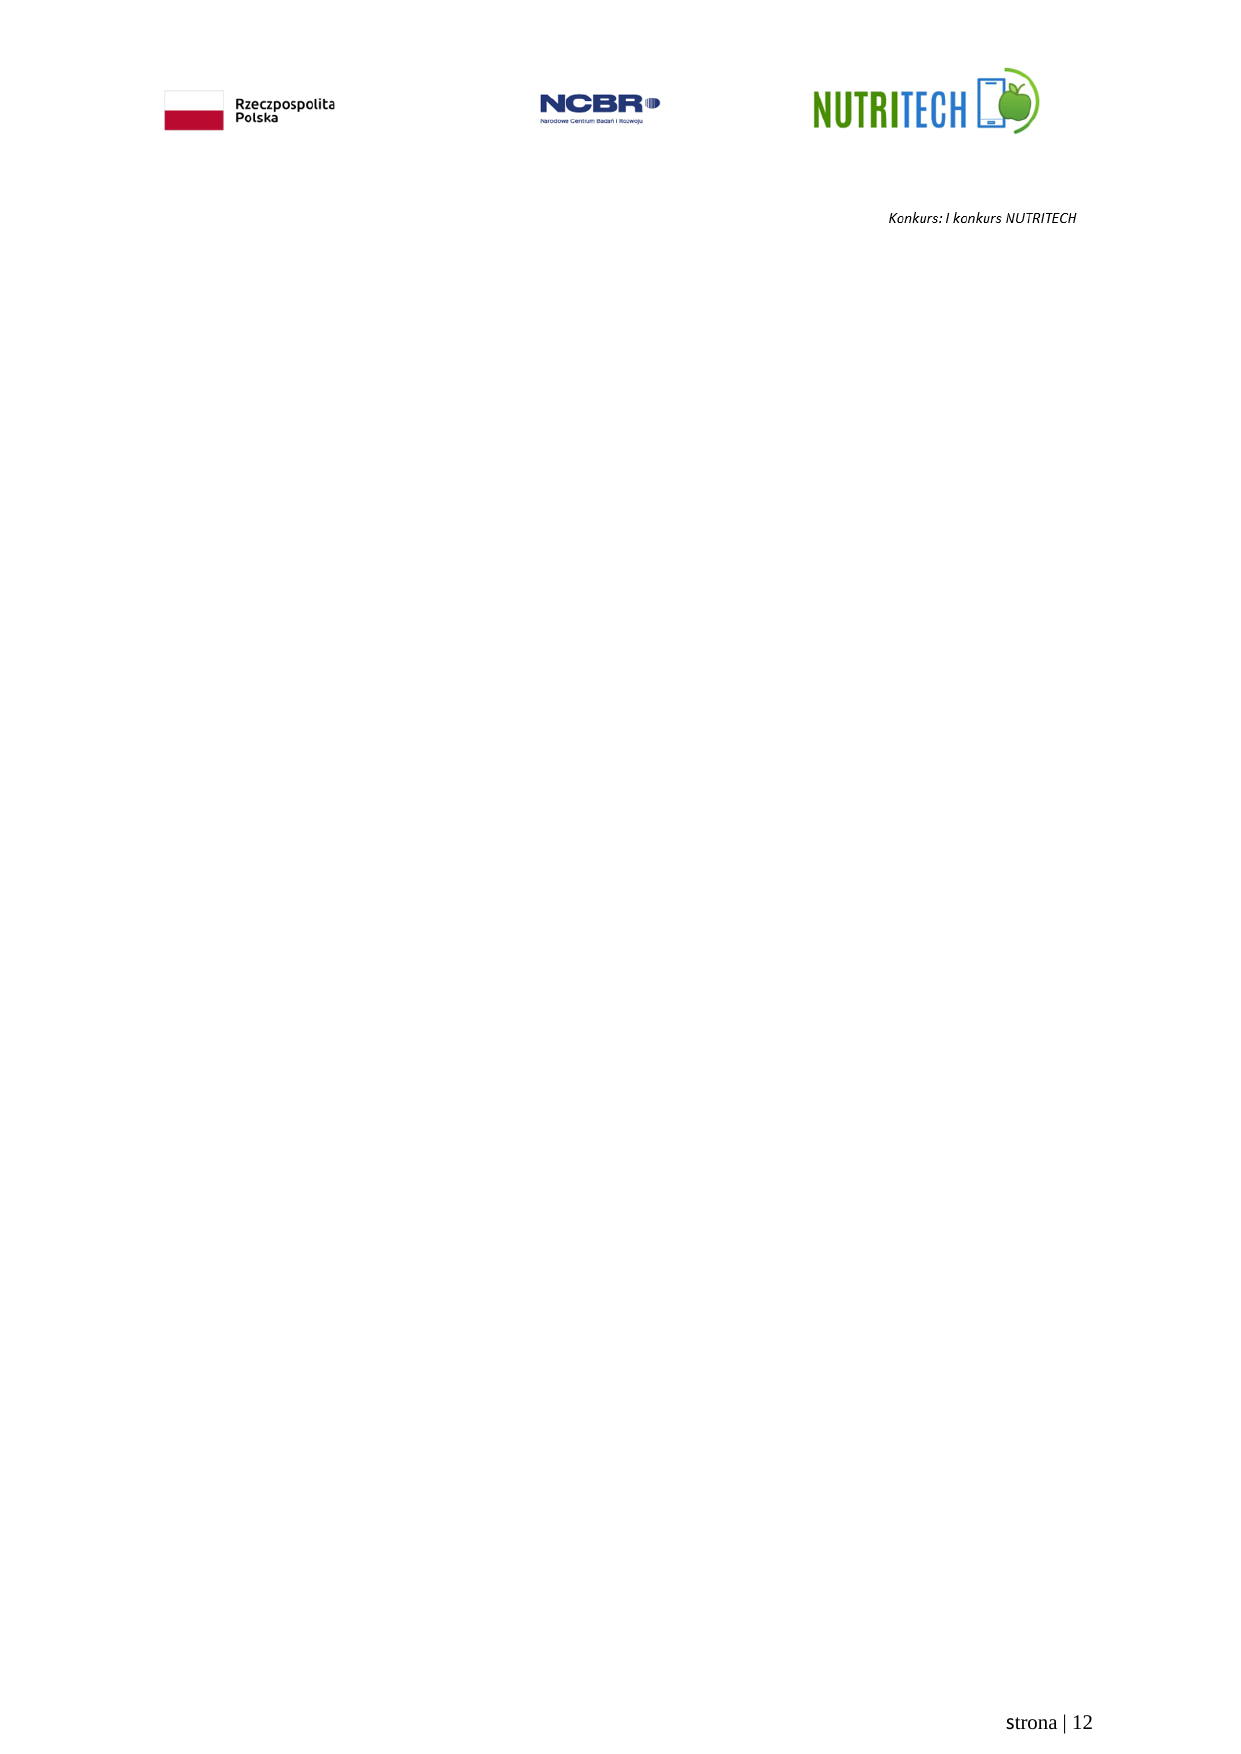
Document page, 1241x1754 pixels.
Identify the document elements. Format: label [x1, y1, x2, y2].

picture [147, 57, 1093, 234]
